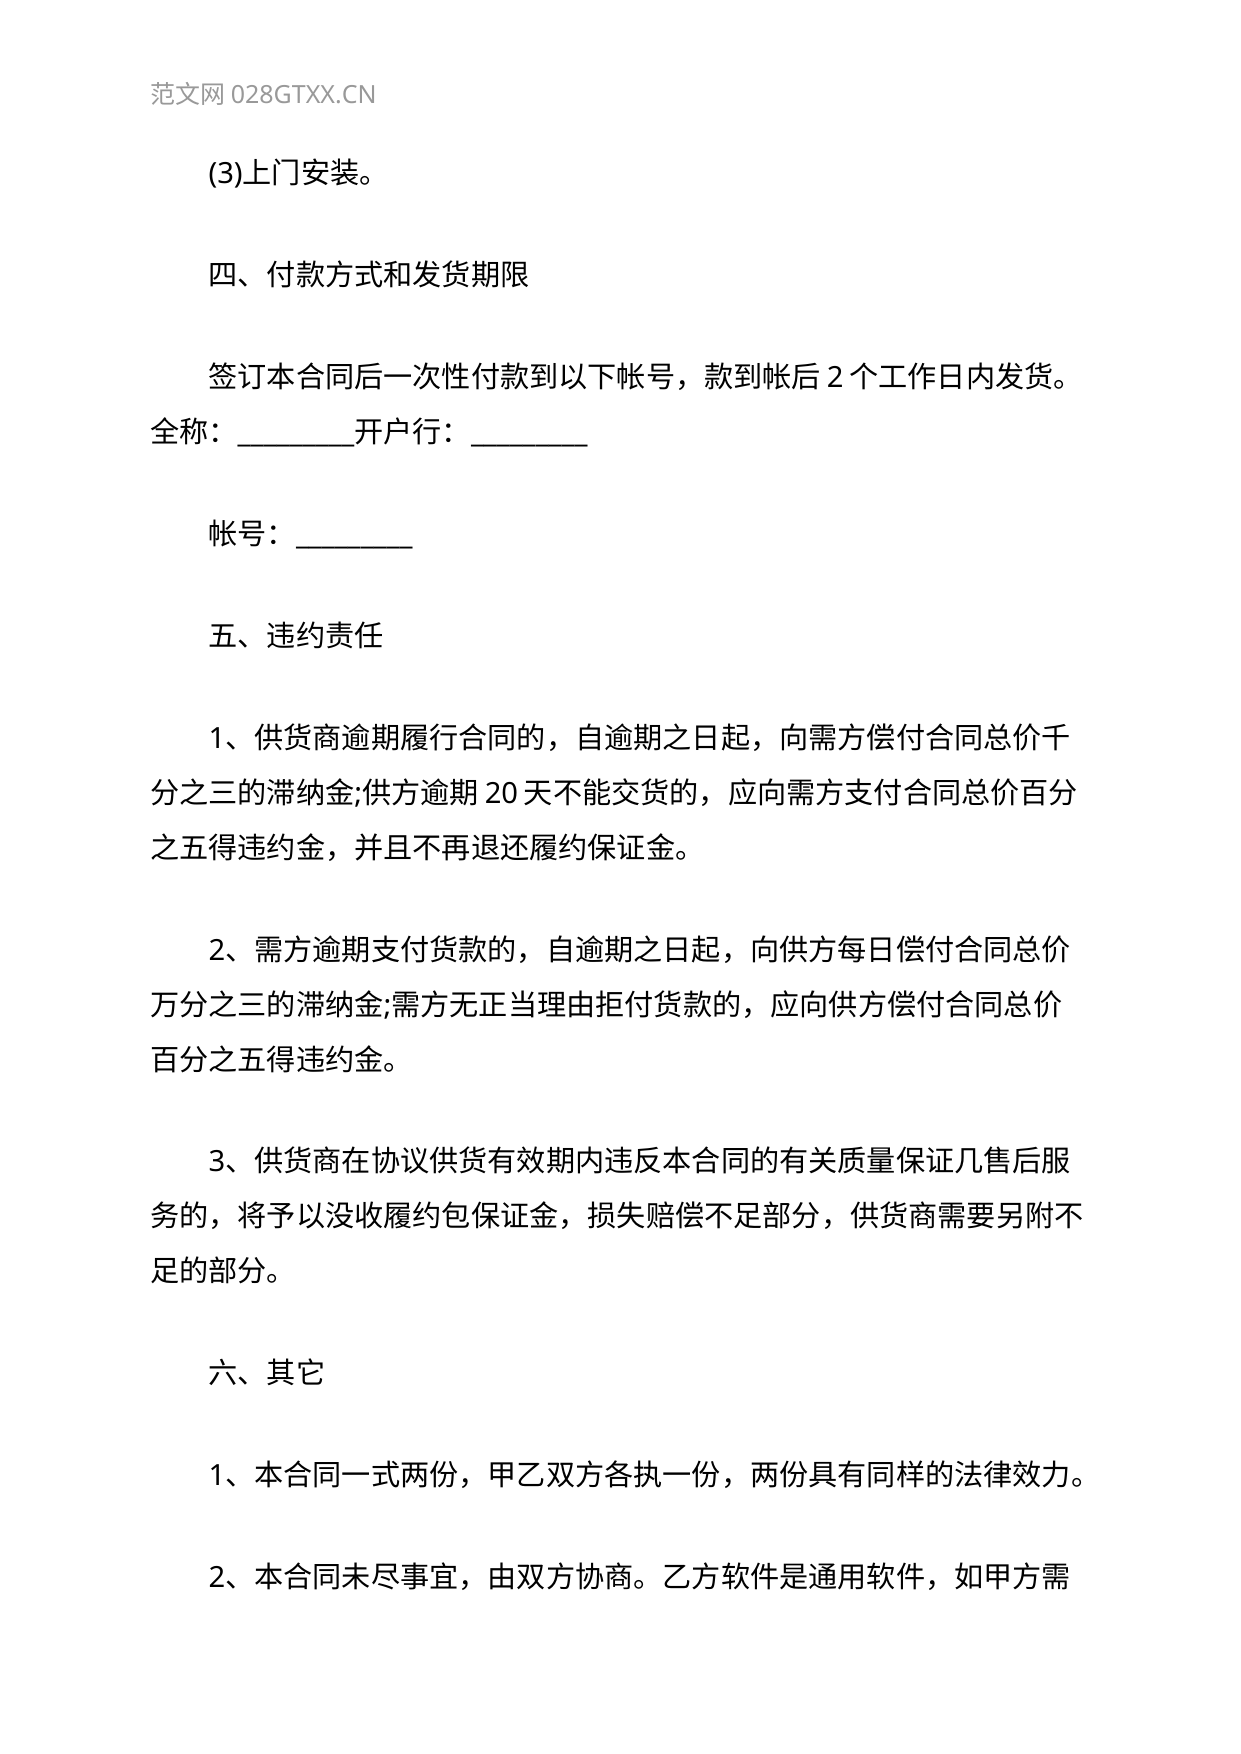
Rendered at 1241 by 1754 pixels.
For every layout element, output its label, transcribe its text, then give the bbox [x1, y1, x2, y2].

text 五、违约责任 [150, 613, 1090, 655]
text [150, 1553, 1090, 1596]
text 2、需方逾期支付货款的，自逾期之日起，向供方每日偿付合同总价万分之三的滞纳金;需方无正当理由拒付货款的，应向供方偿付合同总价百分之五得违约金。 [150, 926, 1090, 1078]
text 1、供货商逾期履行合同的，自逾期之日起，向需方偿付合同总价千分之三的滞纳金;供方逾期20天不能交货的，应向需方支付合同总价百分之五得违约金，并且不再退还履约保证金。 [150, 714, 1090, 867]
text 帐号：_________ [150, 511, 1090, 553]
text 六、其它 [150, 1350, 1090, 1392]
text 签订本合同后一次性付款到以下帐号，款到帐后2个工作日内发货。 全称：_________开户行：_________ [150, 354, 1090, 451]
text (3)上门安装。 [150, 150, 1090, 192]
text 1、本合同一式两份，甲乙双方各执一份，两份具有同样的法律效力。 [150, 1451, 1090, 1494]
text 3、供货商在协议供货有效期内违反本合同的有关质量保证几售后服务的，将予以没收履约包保证金，损失赔偿不足部分，供货商需要另附不足的部分。 [150, 1138, 1090, 1290]
text 四、付款方式和发货期限 [150, 252, 1090, 294]
